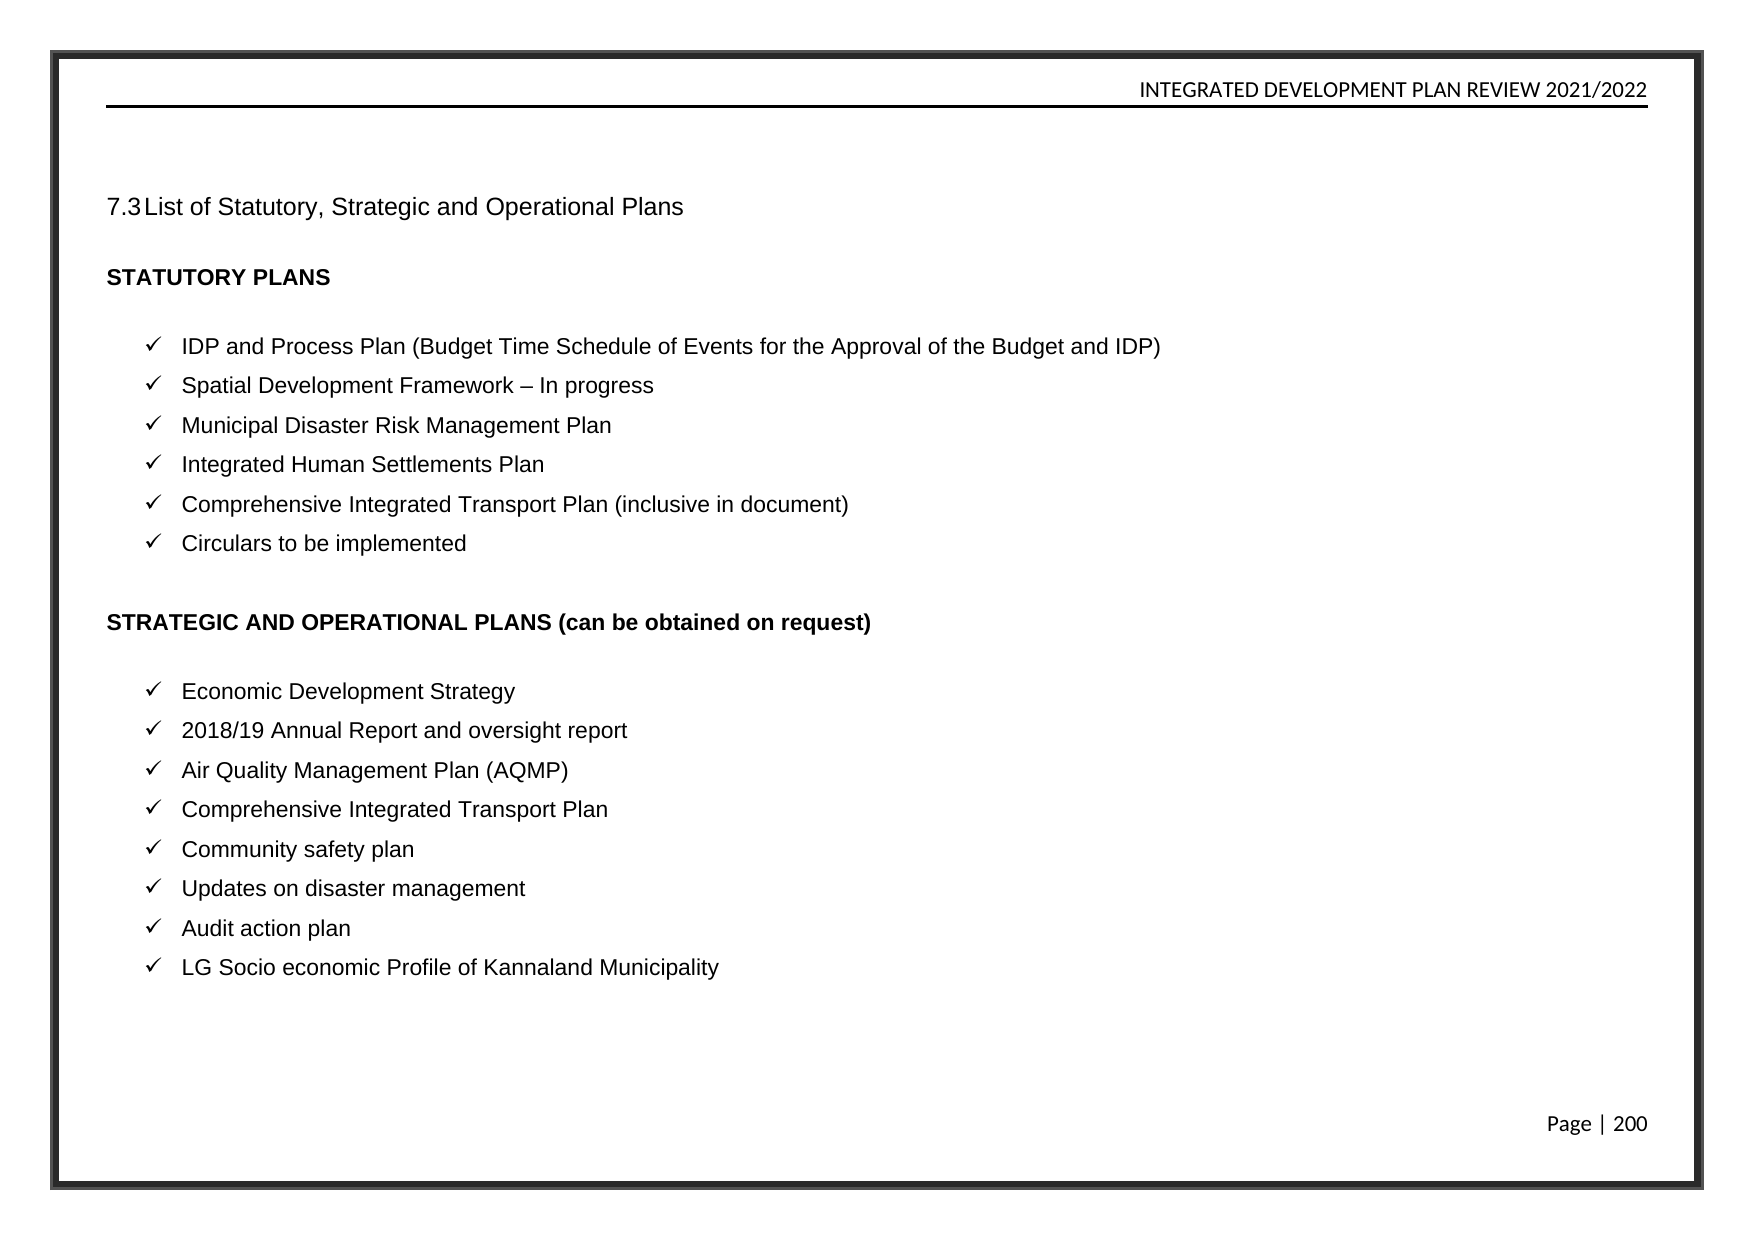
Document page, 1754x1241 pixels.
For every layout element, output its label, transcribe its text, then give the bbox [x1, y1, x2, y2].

list Integrated Human Settlements Plan [144, 451, 1648, 478]
list Audit action plan [144, 915, 1648, 941]
list Spatial Development Framework – In progress [144, 372, 1648, 399]
list Municipal Disaster Risk Management Plan [144, 412, 1648, 438]
list 2018/19 Annual Report and oversight report [144, 717, 1648, 744]
list Comprehensive Integrated Transport Plan (inclusive in document) [144, 491, 1648, 517]
list Community safety plan [144, 836, 1648, 862]
list Economic Development Strategy [144, 678, 1648, 704]
list IDP and Process Plan (Budget Time Schedule of Events for the Approval of the Budget and IDP) [144, 333, 1648, 359]
list Comprehensive Integrated Transport Plan [144, 796, 1648, 823]
list LG Socio economic Profile of Kannaland Municipality [144, 954, 1648, 981]
subtitle List of Statutory, Strategic and Operational Plans [106, 192, 1648, 221]
list STRATEGIC AND OPERATIONAL PLANS (can be obtained on request) [106, 609, 1648, 636]
text STATUTORY PLANS [106, 264, 1648, 291]
list Circulars to be implemented [144, 530, 1648, 557]
list Updates on disaster management [144, 875, 1648, 902]
list Air Quality Management Plan (AQMP) [144, 757, 1648, 783]
